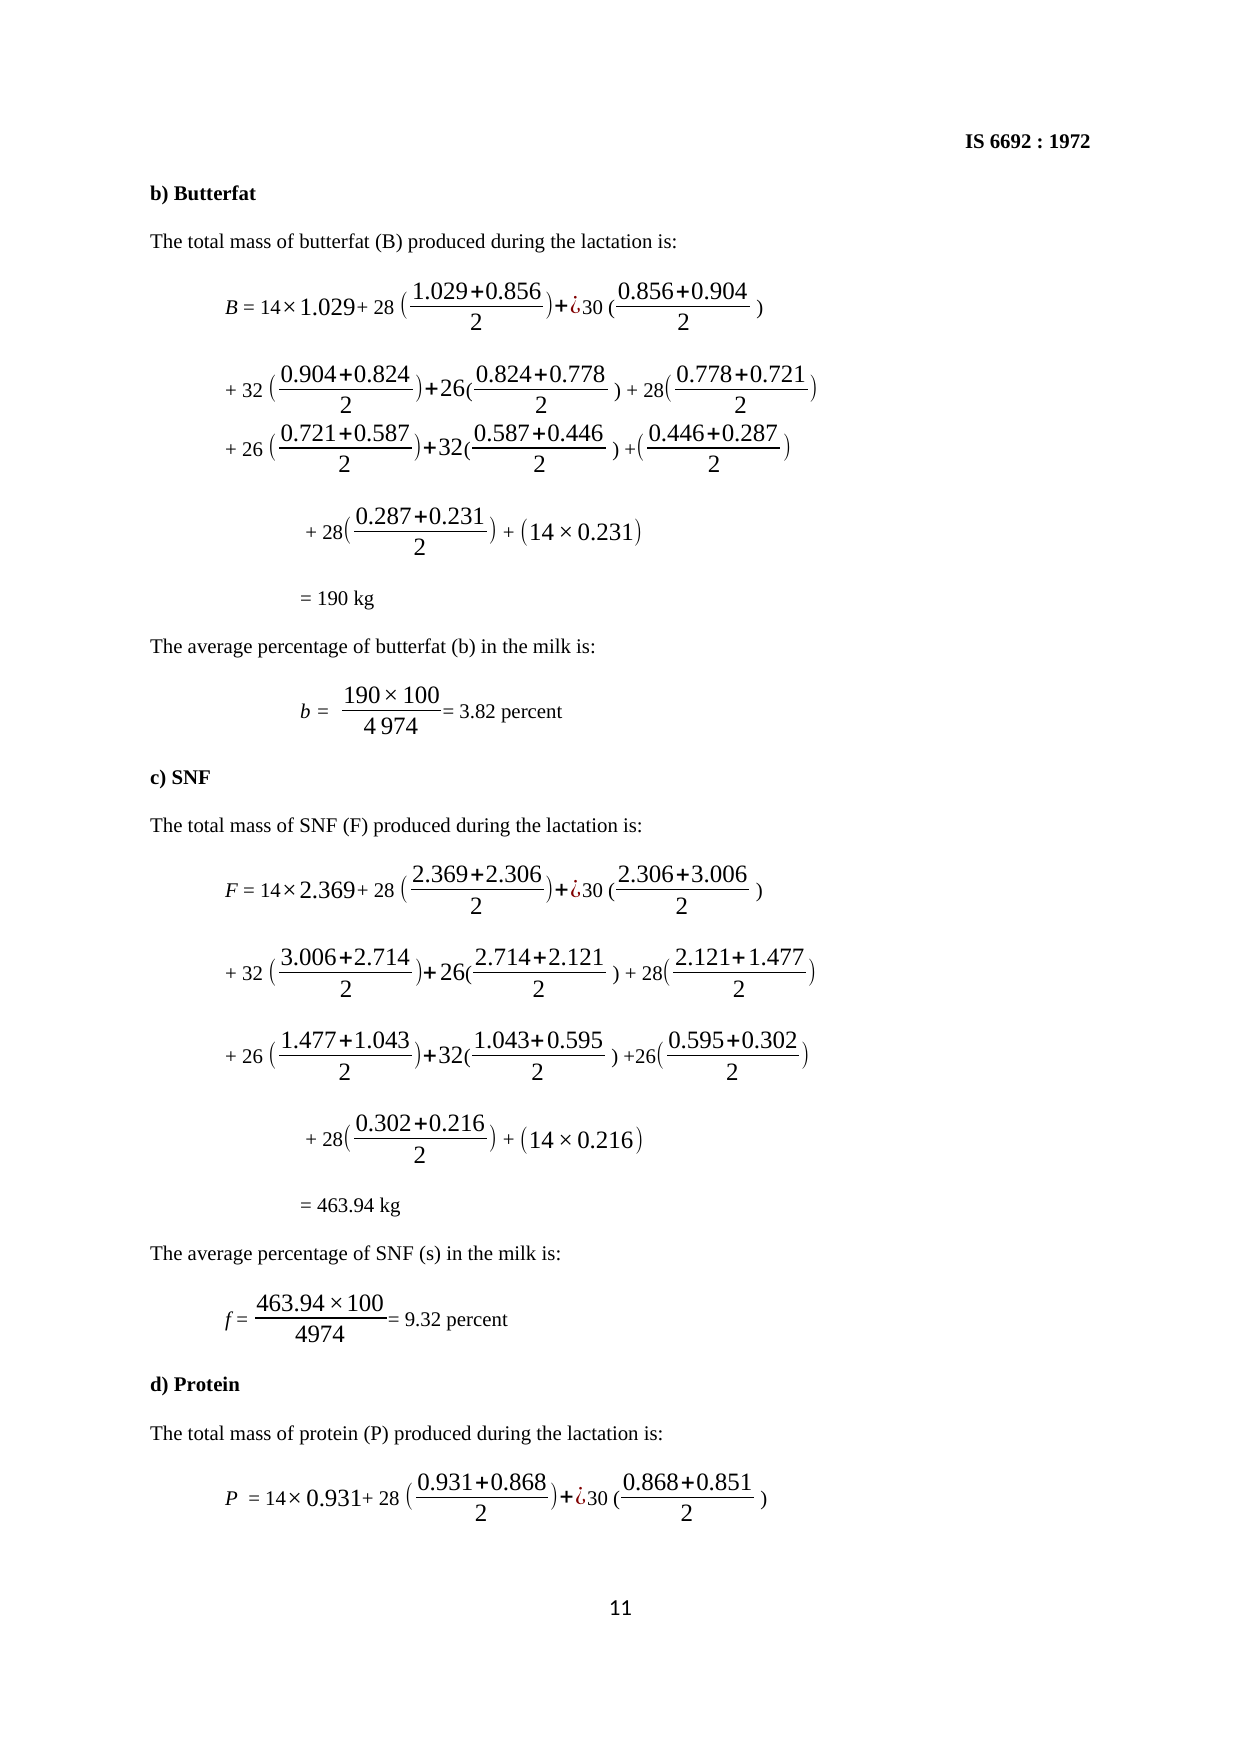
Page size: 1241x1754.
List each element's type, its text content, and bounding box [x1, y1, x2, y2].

text The total mass of protein (P) produced during the lactation is: [150, 1420, 1090, 1444]
text b = = 3.82 percent [225, 682, 1090, 741]
text The total mass of SNF (F) produced during the lactation is: [150, 813, 1090, 837]
text + 26 ( ) +26 [225, 1027, 1090, 1086]
text P = 14+ 28 30 ( ) [225, 1468, 1090, 1527]
text c) SNF [150, 765, 1090, 789]
text B = 14+ 28 30 ( ) [225, 277, 1090, 336]
text The average percentage of butterfat (b) in the milk is: [150, 633, 1090, 658]
text + 26 ( ) + [225, 419, 1090, 478]
text f = = 9.32 percent [150, 1289, 1090, 1348]
text = 190 kg [225, 585, 1090, 609]
text + 28 + [225, 1110, 1090, 1169]
text d) Protein [150, 1372, 1090, 1396]
text F = 14+ 28 30 ( ) [225, 861, 1090, 920]
text The total mass of butterfat (B) produced during the lactation is: [150, 229, 1090, 253]
text b) Butterfat [150, 181, 1090, 205]
text + 32 ( ) + 28 [225, 360, 1090, 419]
text = 463.94 kg [225, 1193, 1090, 1217]
text + 28 + [225, 502, 1090, 561]
text + 32 ( ) + 28 [225, 944, 1090, 1003]
text The average percentage of SNF (s) in the milk is: [150, 1241, 1090, 1265]
